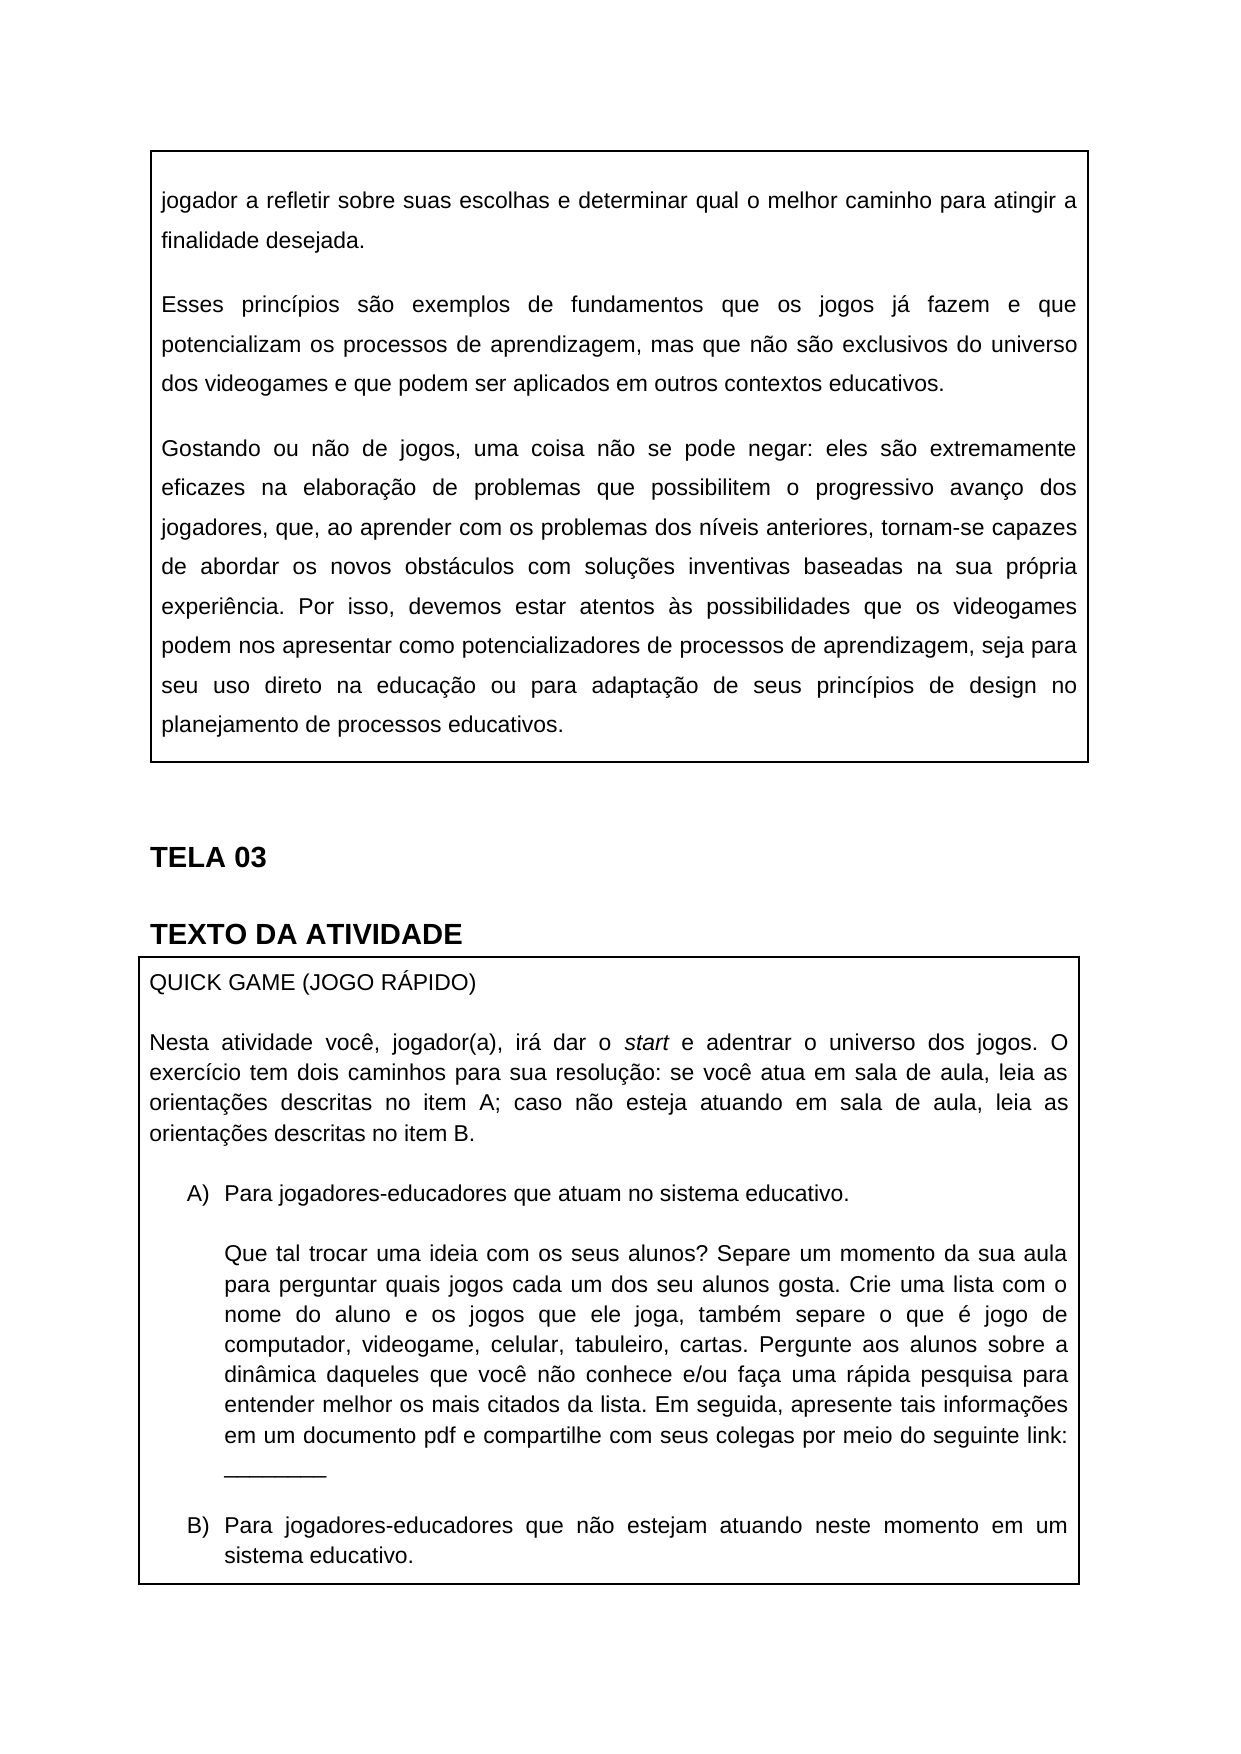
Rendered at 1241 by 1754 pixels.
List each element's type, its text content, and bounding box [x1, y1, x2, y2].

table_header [140, 958, 1078, 1583]
text TELA 03 [150, 840, 1090, 874]
text TEXTO DA ATIVIDADE [150, 917, 1090, 951]
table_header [152, 152, 1087, 761]
